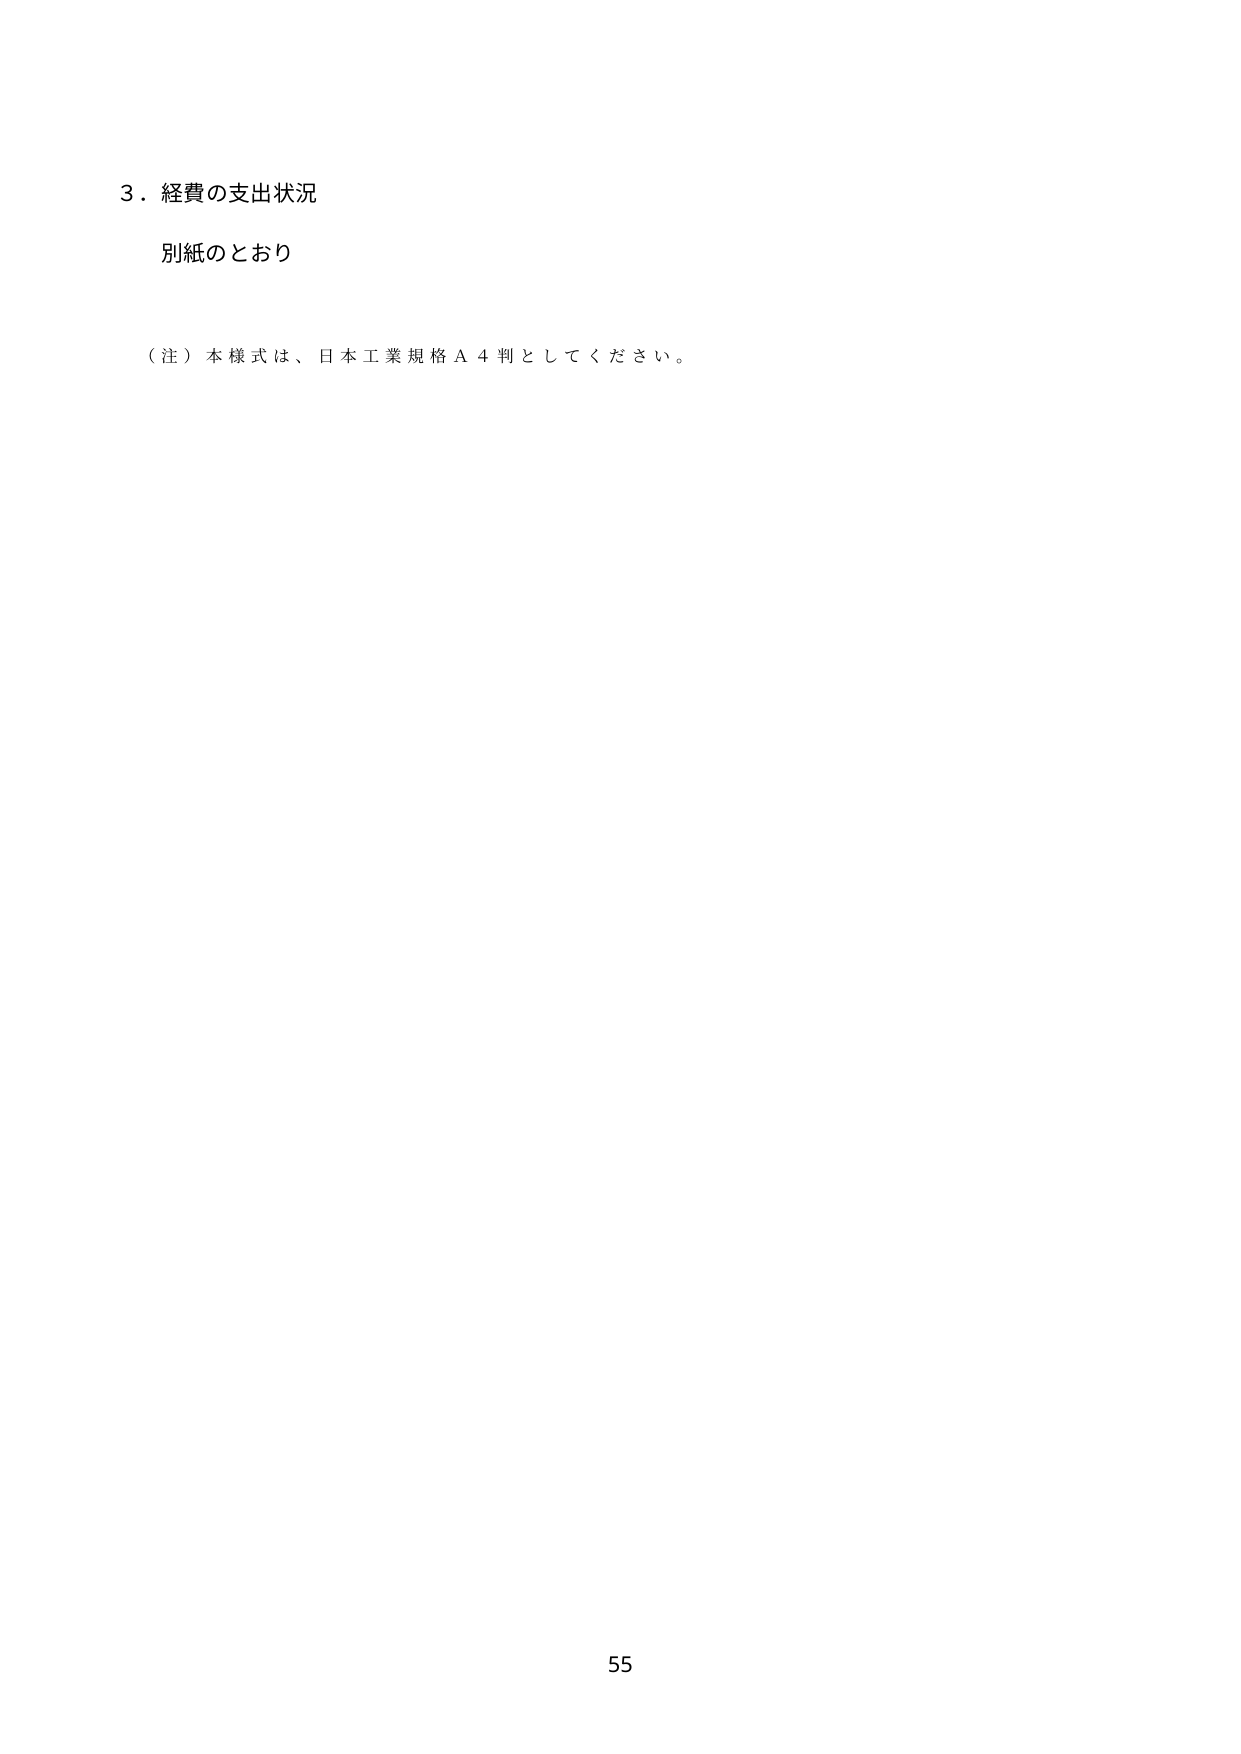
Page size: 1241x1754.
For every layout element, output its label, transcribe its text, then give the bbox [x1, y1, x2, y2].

text ３．経費の支出状況 [116, 162, 1124, 222]
text （注）本様式は、日本工業規格Ａ４判としてください。 [116, 341, 1124, 371]
text 別紙のとおり [116, 222, 1124, 281]
